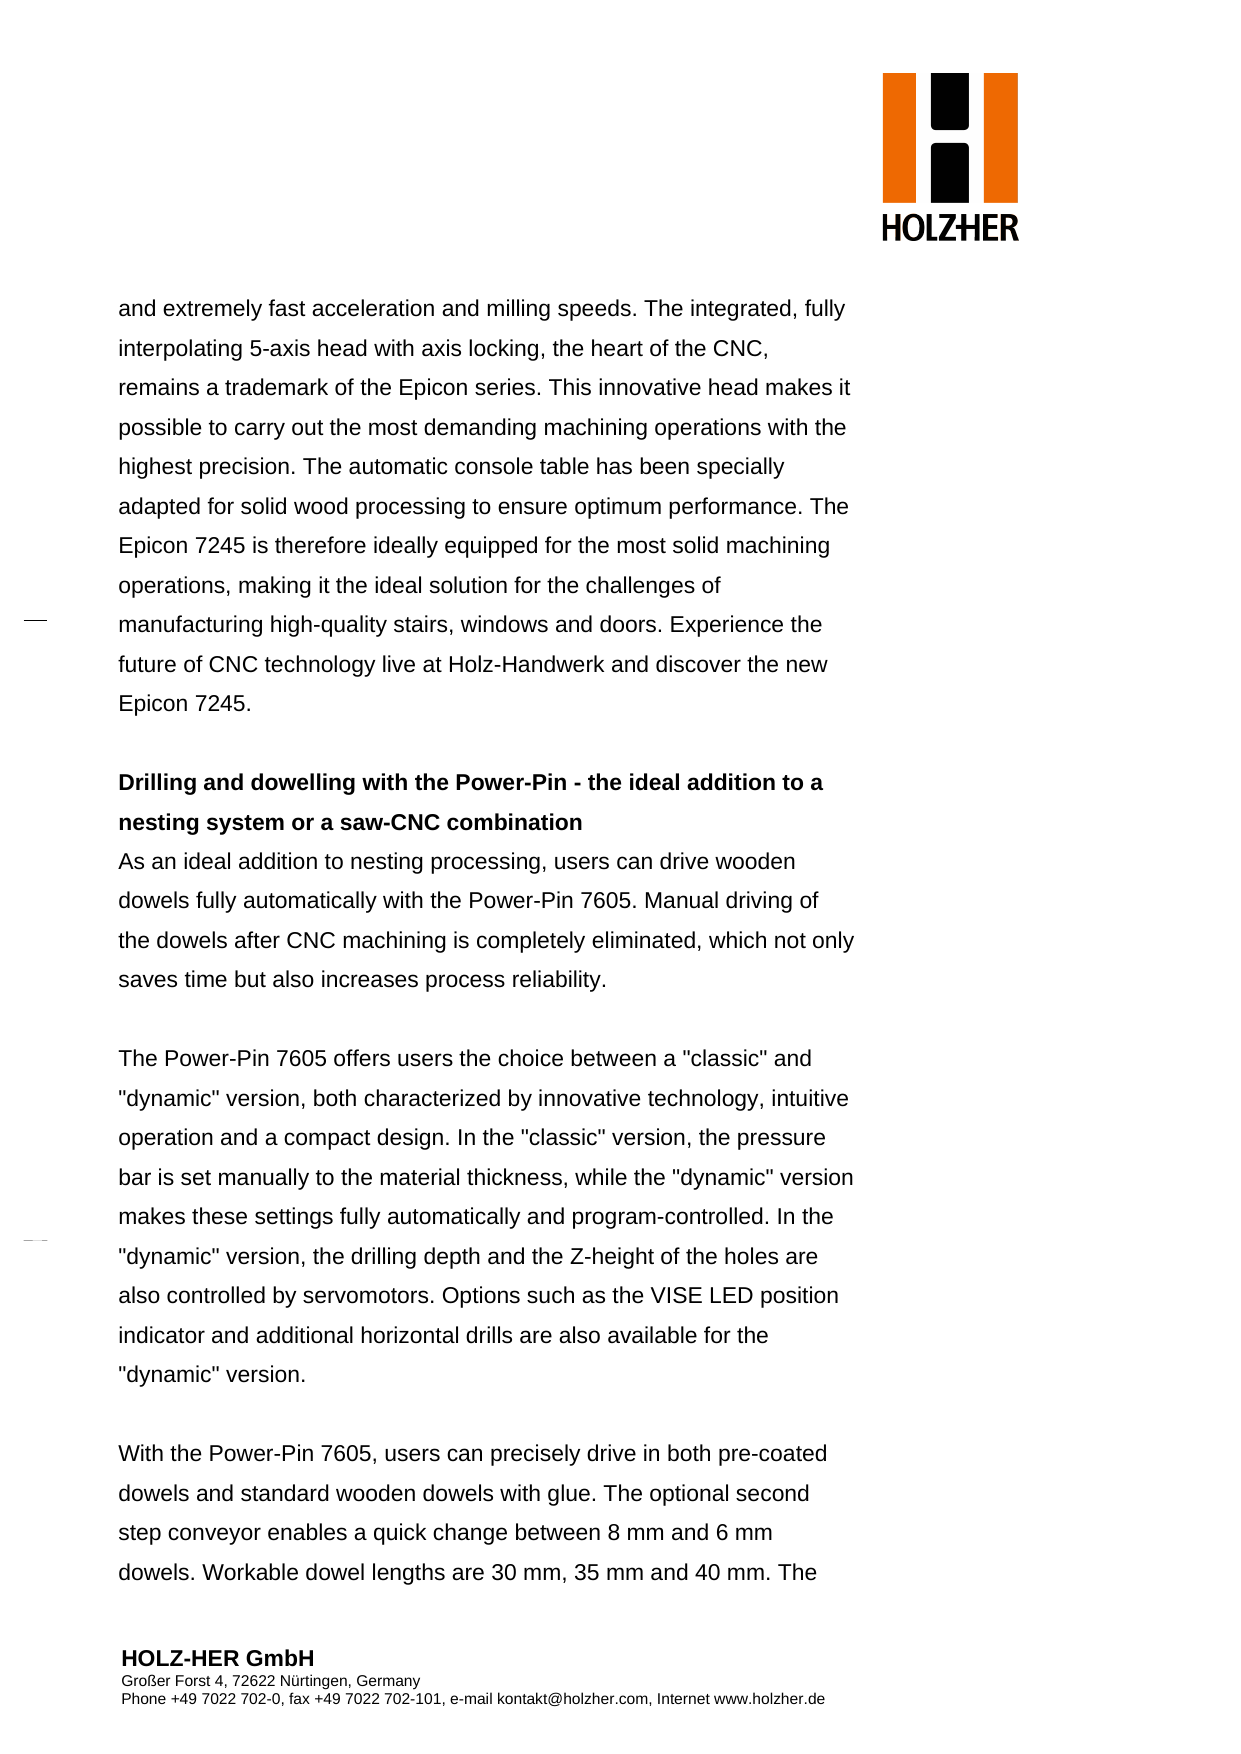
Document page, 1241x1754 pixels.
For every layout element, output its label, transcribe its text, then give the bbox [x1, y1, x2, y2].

picture [882, 73, 1019, 241]
text Drilling and dowelling with the Power-Pin - the ideal addition to a nesting system or a saw-CNC combination [118, 769, 856, 835]
text The Power-Pin 7605 offers users the choice between a "classic" and "dynamic" version, both characterized by innovative technology, intuitive operation and a compact design. In the "classic" version, the pressure bar is set manually to the material thickness, while the "dynamic" version makes these settings fully automatically and program-controlled. In the "dynamic" version, the drilling depth and the Z-height of the holes are also controlled by servomotors. Options such as the VISE LED position indicator and additional horizontal drills are also available for the "dynamic" version. [118, 1045, 856, 1388]
text As an ideal addition to nesting processing, users can drive wooden dowels fully automatically with the Power-Pin 7605. Manual driving of the dowels after CNC machining is completely eliminated, which not only saves time but also increases process reliability. [118, 848, 856, 993]
